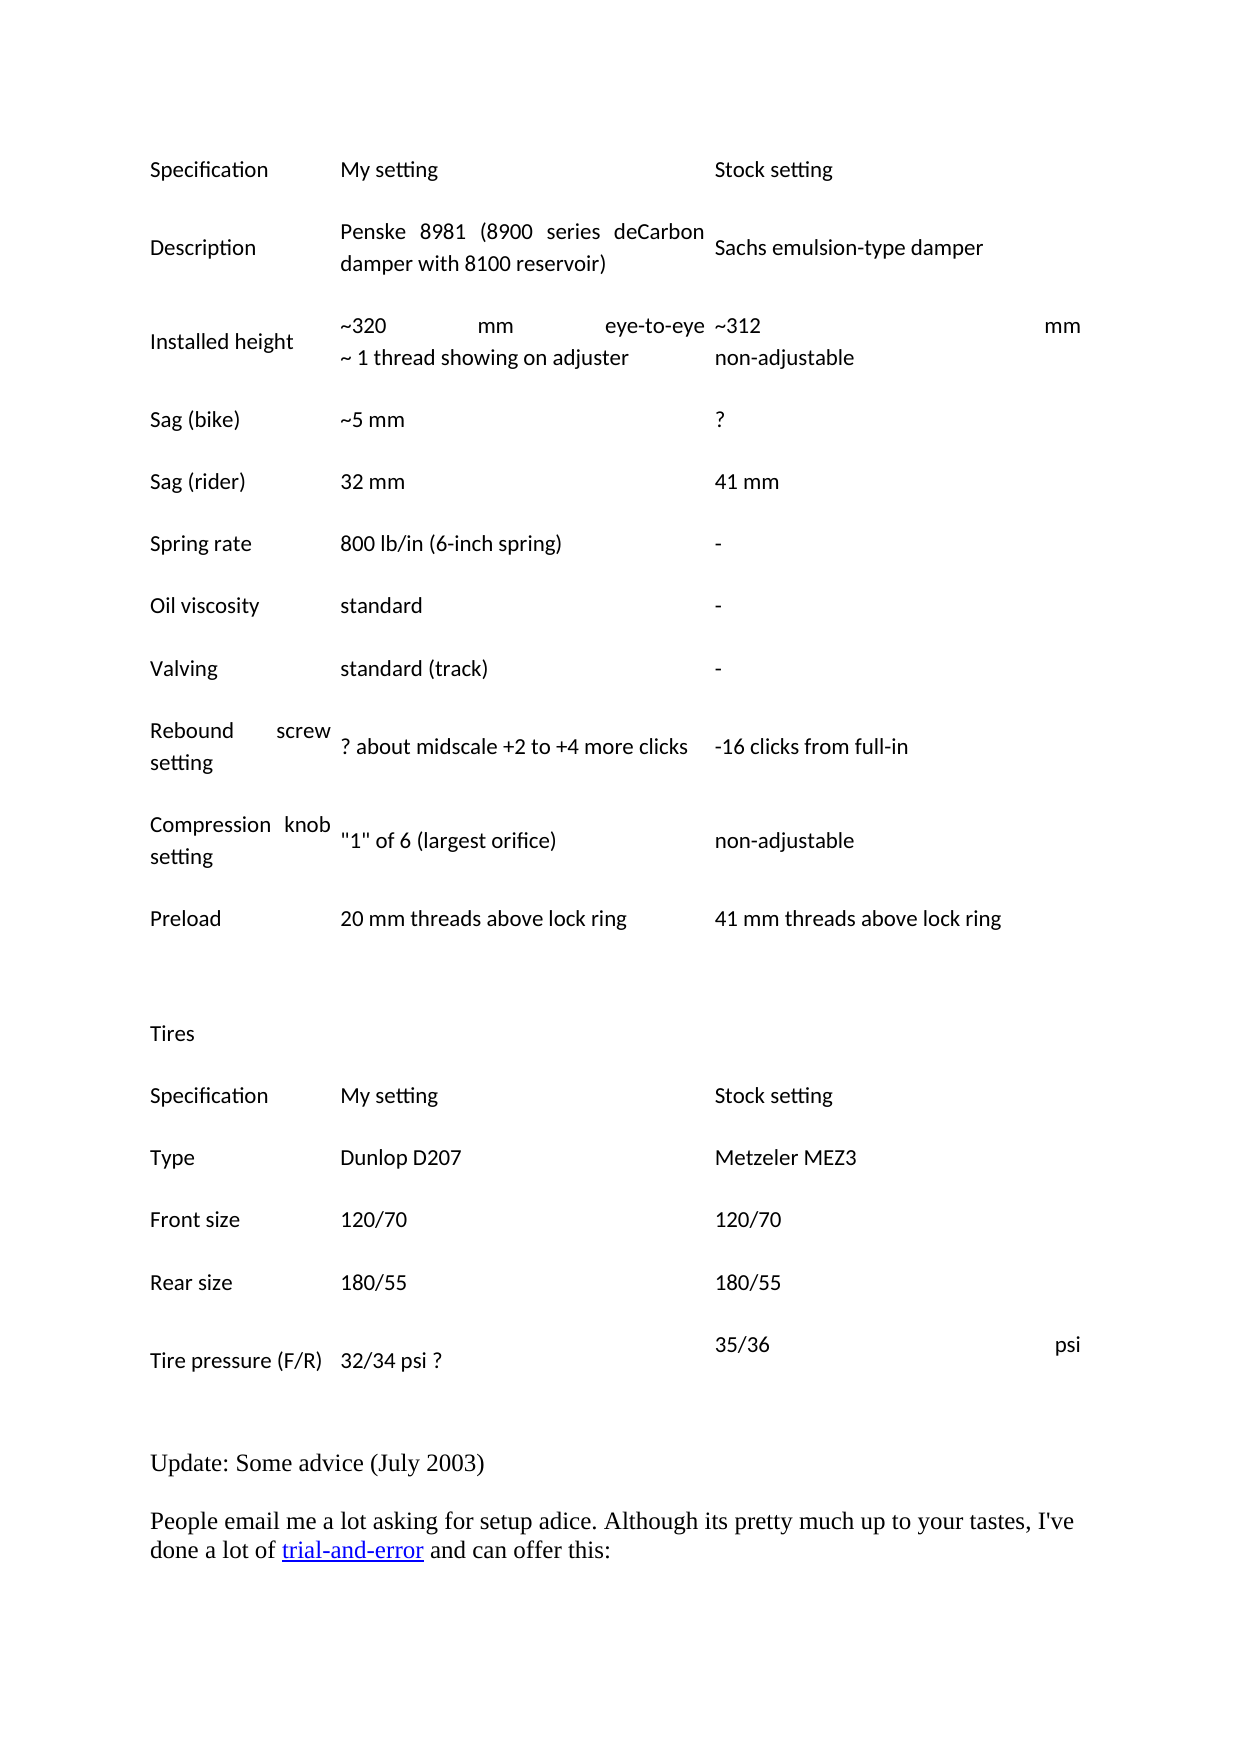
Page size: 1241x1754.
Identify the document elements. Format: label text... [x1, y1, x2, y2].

table_cell 120/70 [336, 1201, 710, 1263]
table_cell Penske 8981 (8900 series deCarbon damper with 8100 reservoir) [336, 212, 710, 306]
table_cell "1" of 6 (largest orifice) [336, 805, 710, 899]
table_cell My setting [336, 1077, 710, 1139]
table_cell Installed height [145, 306, 336, 401]
table_cell 180/55 [336, 1263, 710, 1325]
table_cell 32 mm [336, 463, 710, 525]
table_cell ~5 mm [336, 401, 710, 463]
table_cell standard (track) [336, 649, 710, 711]
table_header Tires [145, 1015, 1086, 1077]
text People email me a lot asking for setup adice. Although its pretty much up to your tastes, I've done a lot of trial-and-error and can offer this: [150, 1506, 1090, 1564]
table_cell Valving [145, 649, 336, 711]
table_cell 800 lb/in (6-inch spring) [336, 525, 710, 587]
table_cell Oil viscosity [145, 587, 336, 649]
table_cell Tire pressure (F/R) [145, 1325, 336, 1419]
table_cell Dunlop D207 [336, 1139, 710, 1201]
table_cell Front size [145, 1201, 336, 1263]
table_cell My setting [336, 150, 710, 212]
table_cell Description [145, 212, 336, 306]
table_cell 180/55 [710, 1263, 1086, 1325]
table_cell Compression knob setting [145, 805, 336, 899]
table_cell ~312 mm non-adjustable [710, 306, 1086, 401]
table_cell non-adjustable [710, 805, 1086, 899]
table_cell - [710, 649, 1086, 711]
table_cell Sag (bike) [145, 401, 336, 463]
table_cell ? about midscale +2 to +4 more clicks [336, 711, 710, 805]
table_cell 32/34 psi ? [336, 1325, 710, 1419]
table_cell 35/36 psi [710, 1325, 1086, 1419]
table_cell Stock setting [710, 1077, 1086, 1139]
table_cell Specification [145, 150, 336, 212]
table_cell 41 mm [710, 463, 1086, 525]
table_cell - [710, 587, 1086, 649]
table_cell - [710, 525, 1086, 587]
table_cell Rear size [145, 1263, 336, 1325]
table_cell -16 clicks from full-in [710, 711, 1086, 805]
table_cell Stock setting [710, 150, 1086, 212]
table_cell standard [336, 587, 710, 649]
table_cell Spring rate [145, 525, 336, 587]
table_cell Specification [145, 1077, 336, 1139]
table_cell 120/70 [710, 1201, 1086, 1263]
table_cell 41 mm threads above lock ring [710, 900, 1086, 962]
table_cell Sag (rider) [145, 463, 336, 525]
table_cell Sachs emulsion-type damper [710, 212, 1086, 306]
table_cell Metzeler MEZ3 [710, 1139, 1086, 1201]
table_cell Type [145, 1139, 336, 1201]
table_cell 20 mm threads above lock ring [336, 900, 710, 962]
table_cell Rebound screw setting [145, 711, 336, 805]
table_cell ~320 mm eye-to-eye ~ 1 thread showing on adjuster [336, 306, 710, 401]
text Update: Some advice (July 2003) [150, 1448, 1090, 1477]
table_cell ? [710, 401, 1086, 463]
table_cell Preload [145, 900, 336, 962]
